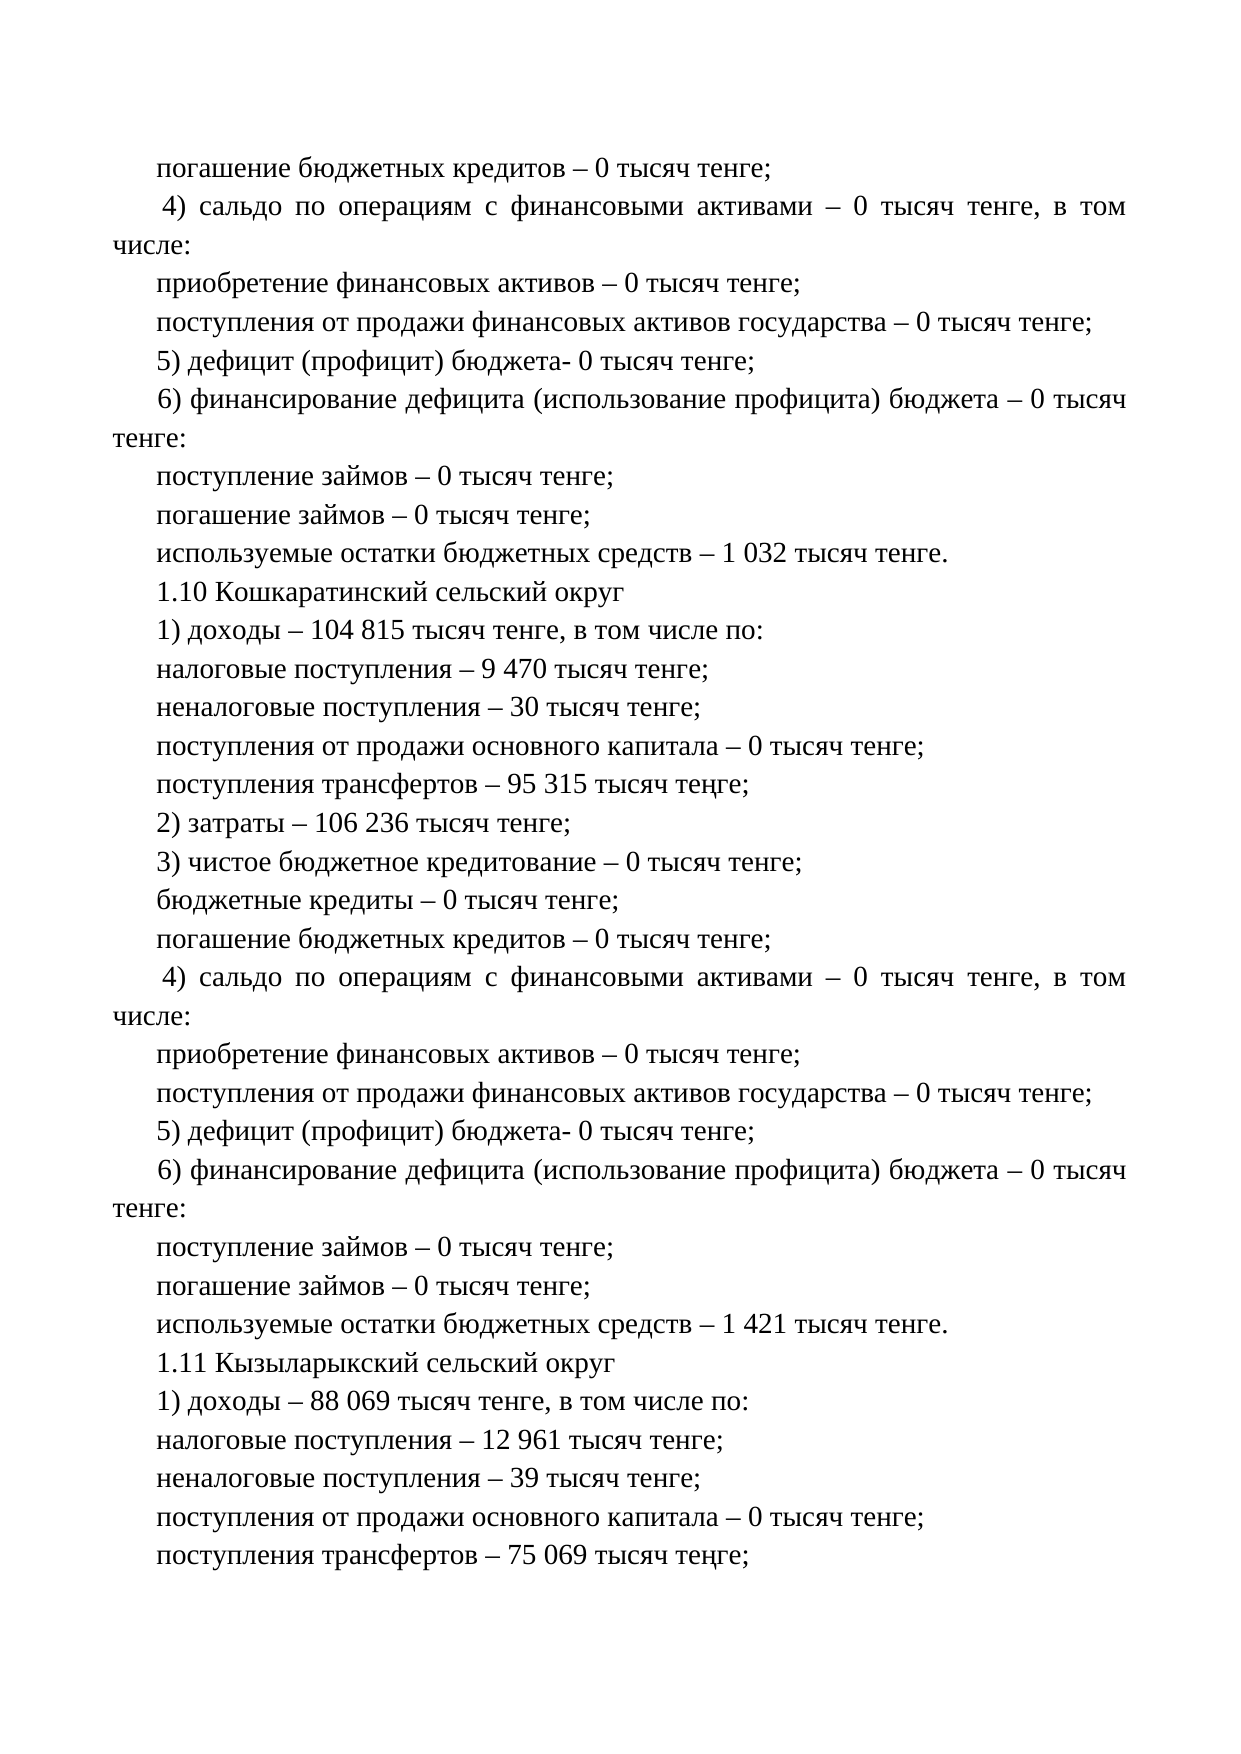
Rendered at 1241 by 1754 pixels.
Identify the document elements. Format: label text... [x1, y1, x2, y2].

text используемые остатки бюджетных средств – 1 032 тысяч тенге. [112, 535, 1128, 569]
text 5) дефицит (профицит) бюджета- 0 тысяч тенге; [112, 1113, 1128, 1147]
text поступление займов – 0 тысяч тенге; [112, 458, 1128, 492]
text погашение бюджетных кредитов – 0 тысяч тенге; [112, 921, 1128, 954]
text 1.10 Кошкаратинский сельский округ [112, 574, 1128, 607]
text бюджетные кредиты – 0 тысяч тенге; [112, 882, 1128, 916]
text неналоговые поступления – 39 тысяч тенге; [112, 1460, 1128, 1494]
text 1.11 Кызыларыкский сельский округ [112, 1345, 1128, 1378]
text 1) доходы – 88 069 тысяч тенге, в том числе по: [112, 1383, 1128, 1417]
text поступления от продажи финансовых активов государства – 0 тысяч тенге; [112, 304, 1128, 338]
text погашение бюджетных кредитов – 0 тысяч тенге; [112, 150, 1128, 183]
text поступления от продажи основного капитала – 0 тысяч тенге; [112, 1499, 1128, 1532]
text 6) финансирование дефицита (использование профицита) бюджета – 0 тысяч тенге: [112, 381, 1128, 453]
text используемые остатки бюджетных средств – 1 421 тысяч тенге. [112, 1306, 1128, 1340]
text приобретение финансовых активов – 0 тысяч тенге; [112, 266, 1128, 299]
text погашение займов – 0 тысяч тенге; [112, 497, 1128, 530]
text 1) доходы – 104 815 тысяч тенге, в том числе по: [112, 612, 1128, 646]
text приобретение финансовых активов – 0 тысяч тенге; [112, 1036, 1128, 1070]
text 4) сальдо по операциям с финансовыми активами – 0 тысяч тенге, в том числе: [112, 959, 1128, 1031]
text 5) дефицит (профицит) бюджета- 0 тысяч тенге; [112, 343, 1128, 376]
text поступления от продажи основного капитала – 0 тысяч тенге; [112, 728, 1128, 762]
text 2) затраты – 106 236 тысяч тенге; [112, 805, 1128, 839]
text поступления трансфертов – 75 069 тысяч теңге; [112, 1537, 1128, 1571]
text поступления трансфертов – 95 315 тысяч теңге; [112, 767, 1128, 800]
text погашение займов – 0 тысяч тенге; [112, 1268, 1128, 1301]
text 4) сальдо по операциям с финансовыми активами – 0 тысяч тенге, в том числе: [112, 188, 1128, 261]
text налоговые поступления – 9 470 тысяч тенге; [112, 651, 1128, 684]
text 3) чистое бюджетное кредитование – 0 тысяч тенге; [112, 844, 1128, 877]
text поступление займов – 0 тысяч тенге; [112, 1229, 1128, 1263]
text неналоговые поступления – 30 тысяч тенге; [112, 689, 1128, 723]
text 6) финансирование дефицита (использование профицита) бюджета – 0 тысяч тенге: [112, 1152, 1128, 1224]
text поступления от продажи финансовых активов государства – 0 тысяч тенге; [112, 1075, 1128, 1108]
text налоговые поступления – 12 961 тысяч тенге; [112, 1422, 1128, 1455]
